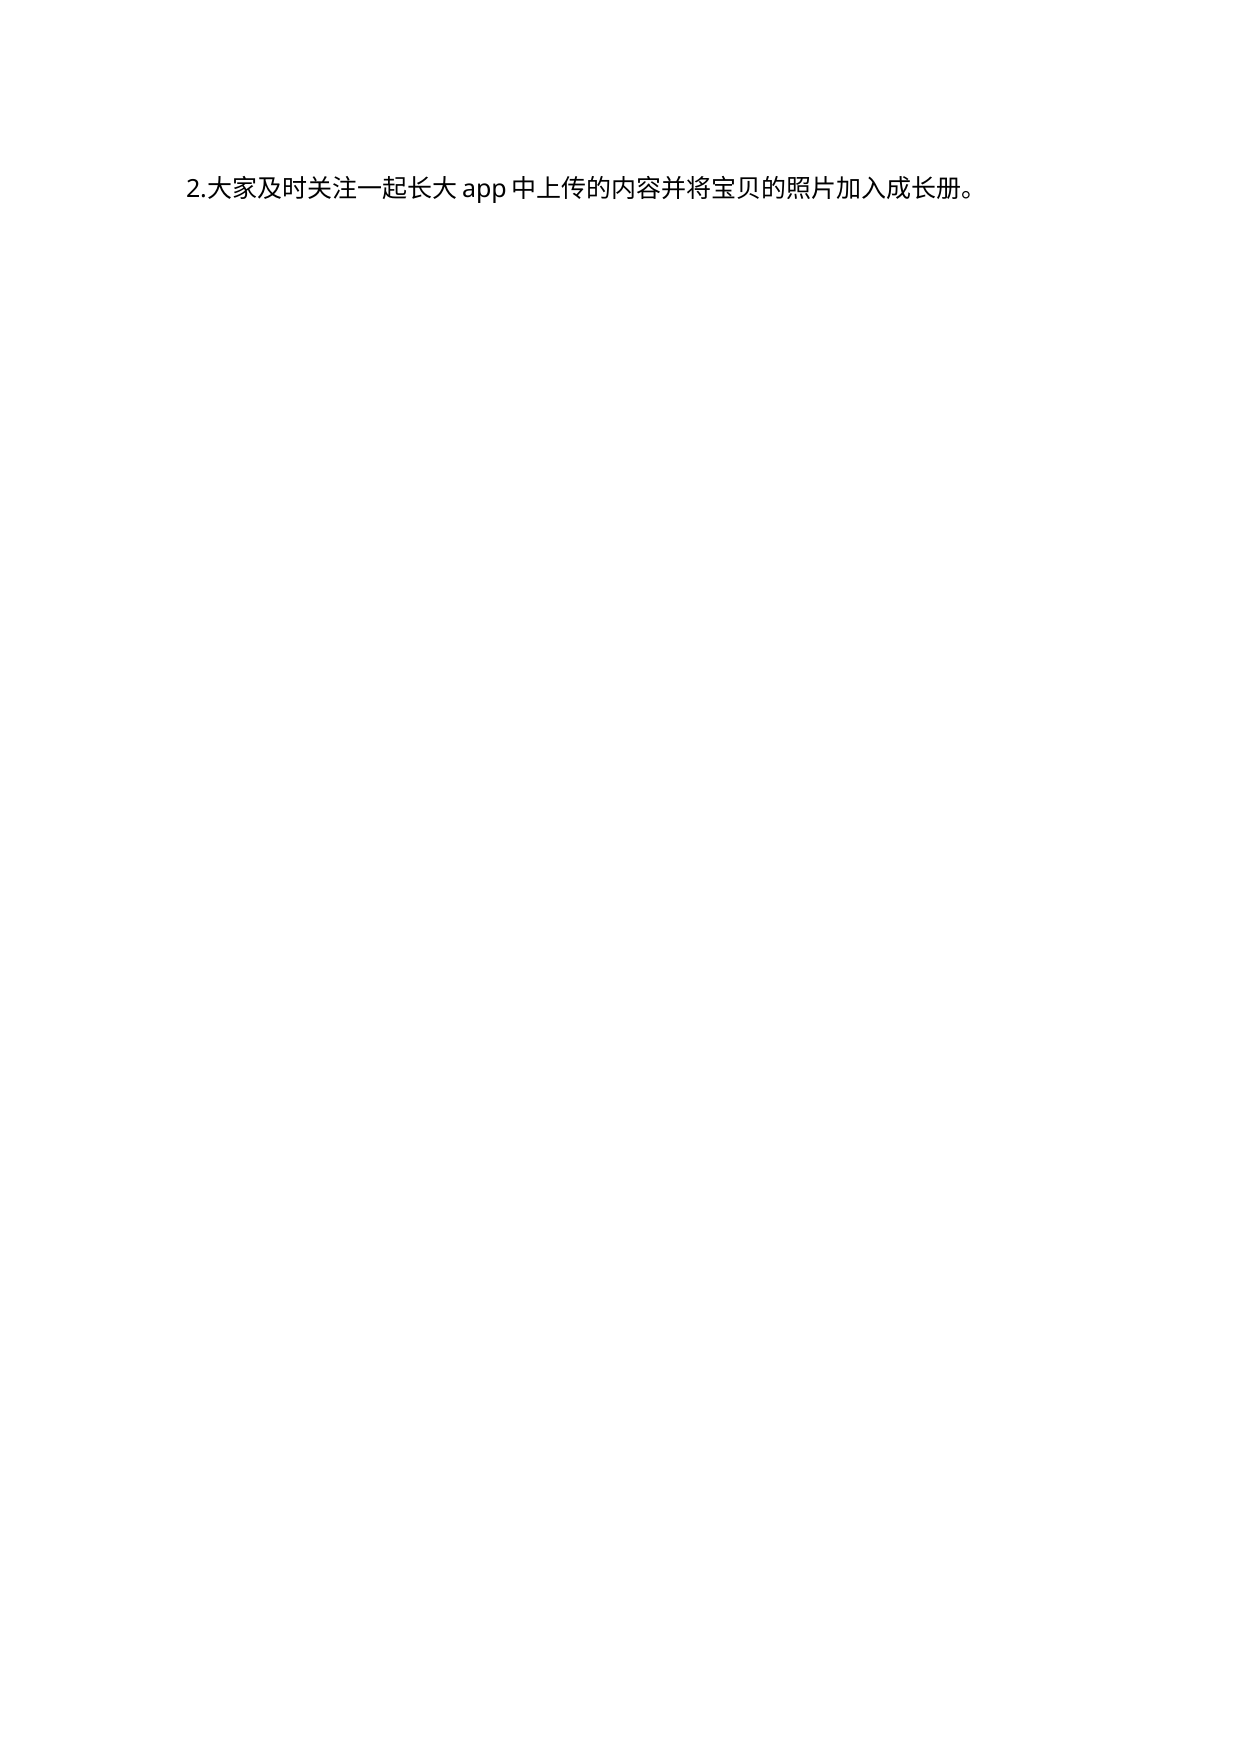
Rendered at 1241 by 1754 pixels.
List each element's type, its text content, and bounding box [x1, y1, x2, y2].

list 2.大家及时关注一起长大app中上传的内容并将宝贝的照片加入成长册。 [136, 154, 1104, 219]
